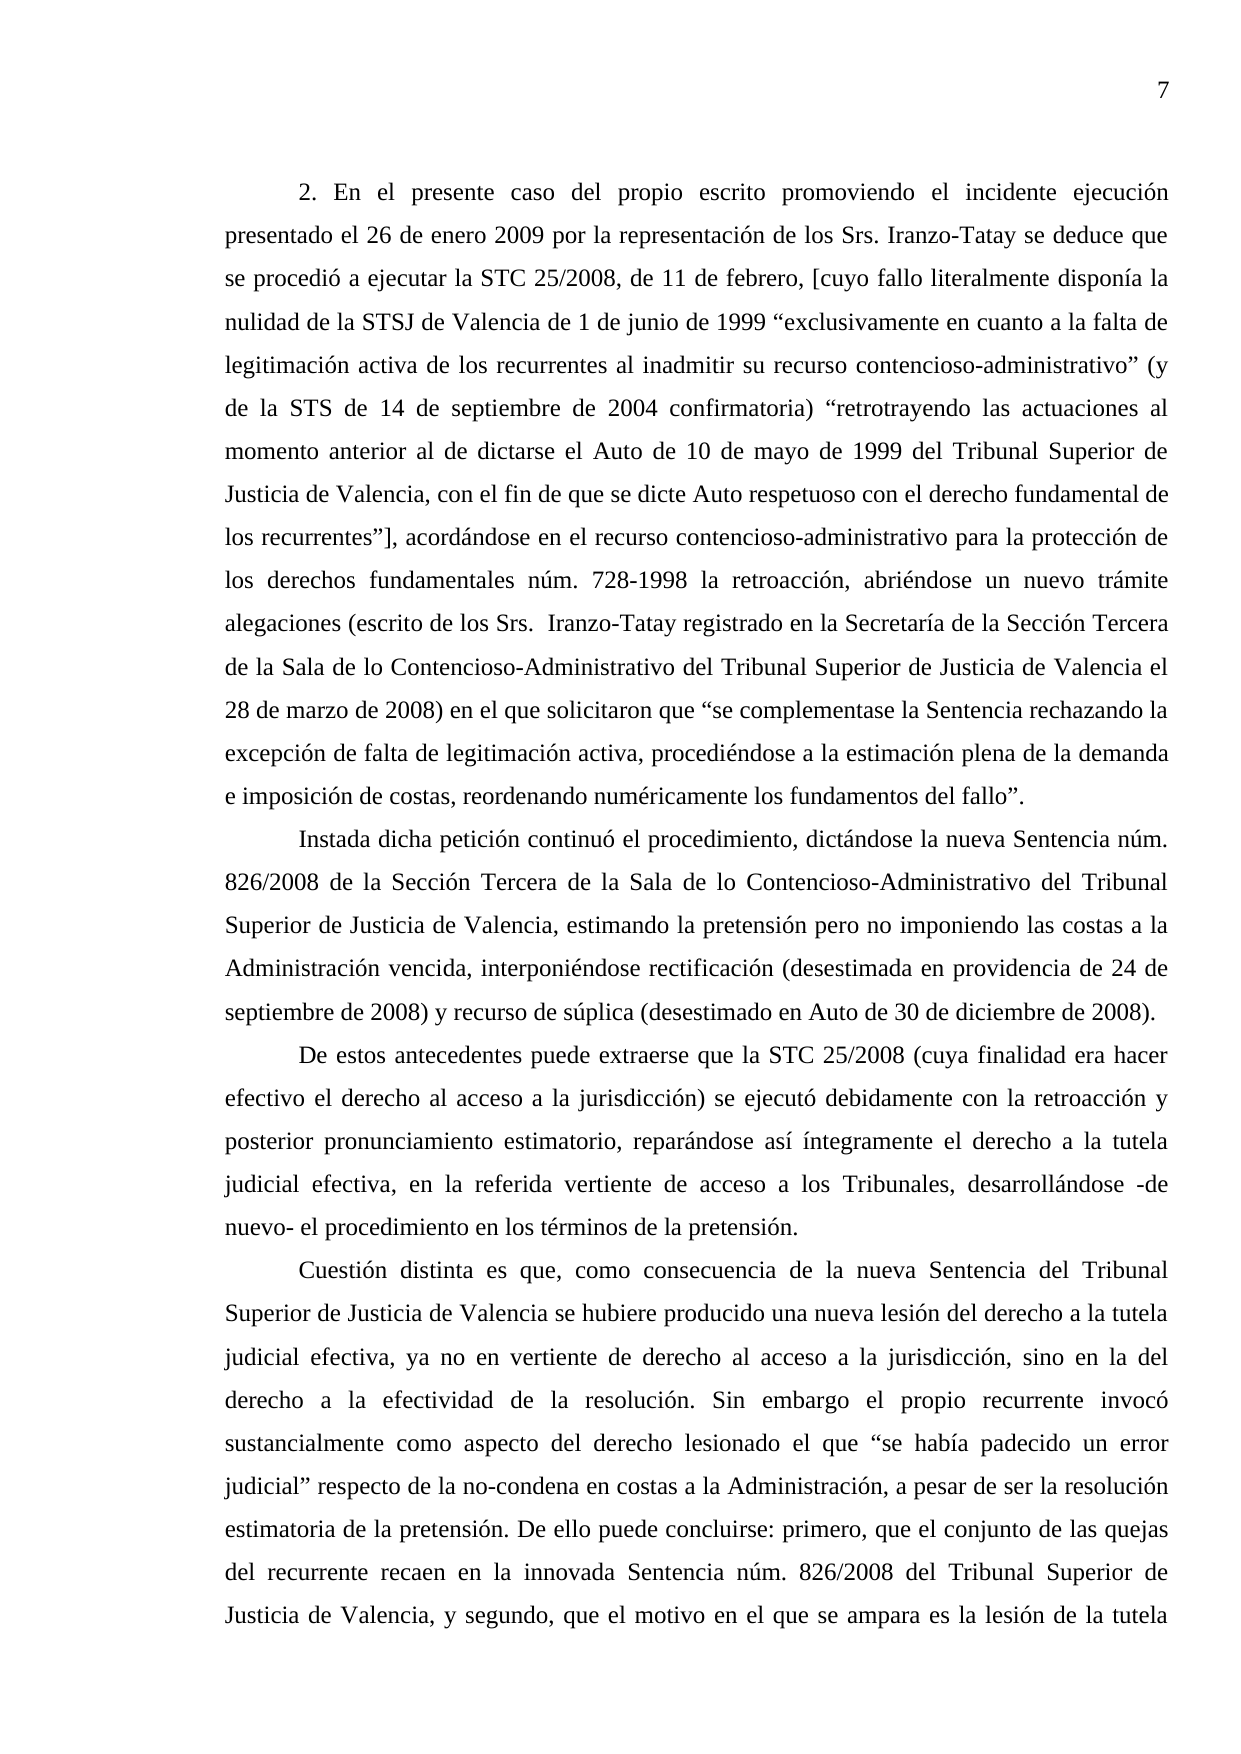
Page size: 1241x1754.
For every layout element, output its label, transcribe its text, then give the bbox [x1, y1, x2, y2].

text De estos antecedentes puede extraerse que la STC 25/2008 (cuya finalidad era hacer efectivo el derecho al acceso a la jurisdicción) se ejecutó debidamente con la retroacción y posterior pronunciamiento estimatorio, reparándose así íntegramente el derecho a la tutela judicial efectiva, en la referida vertiente de acceso a los Tribunales, desarrollándose -de nuevo- el procedimiento en los términos de la pretensión. [224, 1040, 1169, 1241]
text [224, 1255, 1169, 1629]
text 2. En el presente caso del propio escrito promoviendo el incidente ejecución presentado el 26 de enero 2009 por la representación de los Srs. Iranzo-Tatay se deduce que se procedió a ejecutar la STC 25/2008, de 11 de febrero, [cuyo fallo literalmente disponía la nulidad de la STSJ de Valencia de 1 de junio de 1999 “exclusivamente en cuanto a la falta de legitimación activa de los recurrentes al inadmitir su recurso contencioso-administrativo” (y de la STS de 14 de septiembre de 2004 confirmatoria) “retrotrayendo las actuaciones al momento anterior al de dictarse el Auto de 10 de mayo de 1999 del Tribunal Superior de Justicia de Valencia, con el fin de que se dicte Auto respetuoso con el derecho fundamental de los recurrentes”], acordándose en el recurso contencioso-administrativo para la protección de los derechos fundamentales núm. 728-1998 la retroacción, abriéndose un nuevo trámite alegaciones (escrito de los Srs. Iranzo-Tatay registrado en la Secretaría de la Sección Tercera de la Sala de lo Contencioso-Administrativo del Tribunal Superior de Justicia de Valencia el 28 de marzo de 2008) en el que solicitaron que “se complementase la Sentencia rechazando la excepción de falta de legitimación activa, procediéndose a la estimación plena de la demanda e imposición de costas, reordenando numéricamente los fundamentos del fallo”. [224, 177, 1169, 810]
text Instada dicha petición continuó el procedimiento, dictándose la nueva Sentencia núm. 826/2008 de la Sección Tercera de la Sala de lo Contencioso-Administrativo del Tribunal Superior de Justicia de Valencia, estimando la pretensión pero no imponiendo las costas a la Administración vencida, interponiéndose rectificación (desestimada en providencia de 24 de septiembre de 2008) y recurso de súplica (desestimado en Auto de 30 de diciembre de 2008). [224, 824, 1169, 1025]
